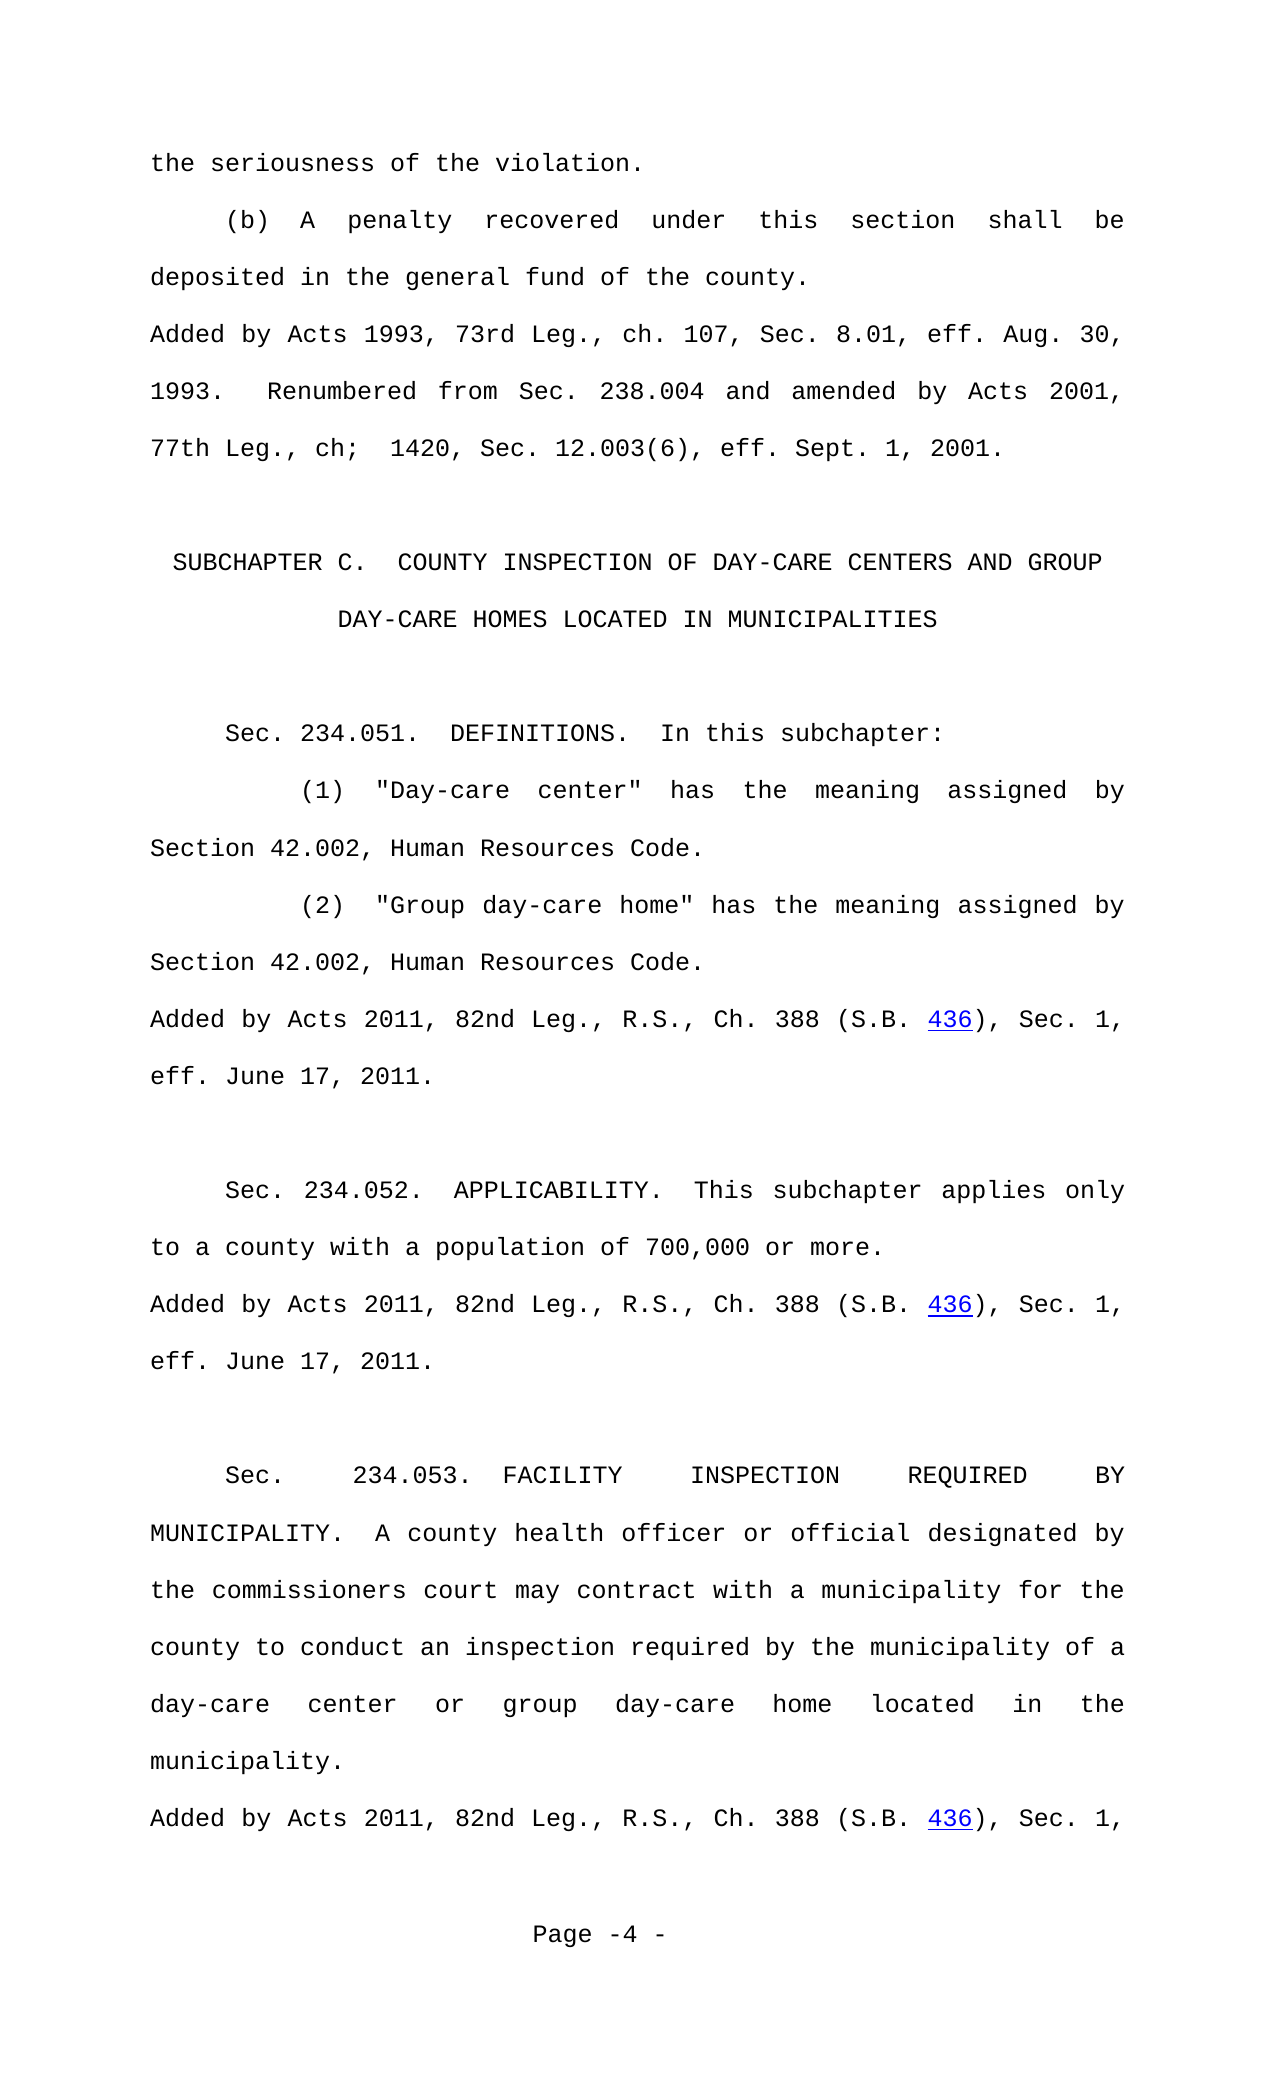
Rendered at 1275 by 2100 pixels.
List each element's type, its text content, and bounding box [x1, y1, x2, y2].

text (1) "Day-care center" has the meaning assigned by Section 42.002, Human Resources Code. [150, 778, 1125, 863]
text Sec. 234.051. DEFINITIONS. In this subchapter: [150, 721, 1125, 749]
text Added by Acts 1993, 73rd Leg., ch. 107, Sec. 8.01, eff. Aug. 30, 1993. Renumbered from Sec. 238.004 and amended by Acts 2001, 77th Leg., ch; 1420, Sec. 12.003(6), eff. Sept. 1, 2001. [150, 321, 1125, 464]
text Sec. 234.053. FACILITY INSPECTION REQUIRED BY MUNICIPALITY. A county health officer or official designated by the commissioners court may contract with a municipality for the county to conduct an inspection required by the municipality of a day-care center or group day-care home located in the municipality. [150, 1463, 1125, 1777]
text Added by Acts 2011, 82nd Leg., R.S., Ch. 388 (S.B. 436), Sec. 1, eff. June 17, 2011. [150, 1292, 1125, 1377]
text SUBCHAPTER C. COUNTY INSPECTION OF DAY-CARE CENTERS AND GROUP DAY-CARE HOMES LOCATED IN MUNICIPALITIES [150, 549, 1125, 635]
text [150, 1805, 1125, 1834]
text (2) "Group day-care home" has the meaning assigned by Section 42.002, Human Resources Code. [150, 892, 1125, 978]
text Sec. 234.052. APPLICABILITY. This subchapter applies only to a county with a population of 700,000 or more. [150, 1177, 1125, 1263]
text Added by Acts 2011, 82nd Leg., R.S., Ch. 388 (S.B. 436), Sec. 1, eff. June 17, 2011. [150, 1006, 1125, 1092]
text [150, 150, 1125, 178]
text (b) A penalty recovered under this section shall be deposited in the general fund of the county. [150, 207, 1125, 293]
